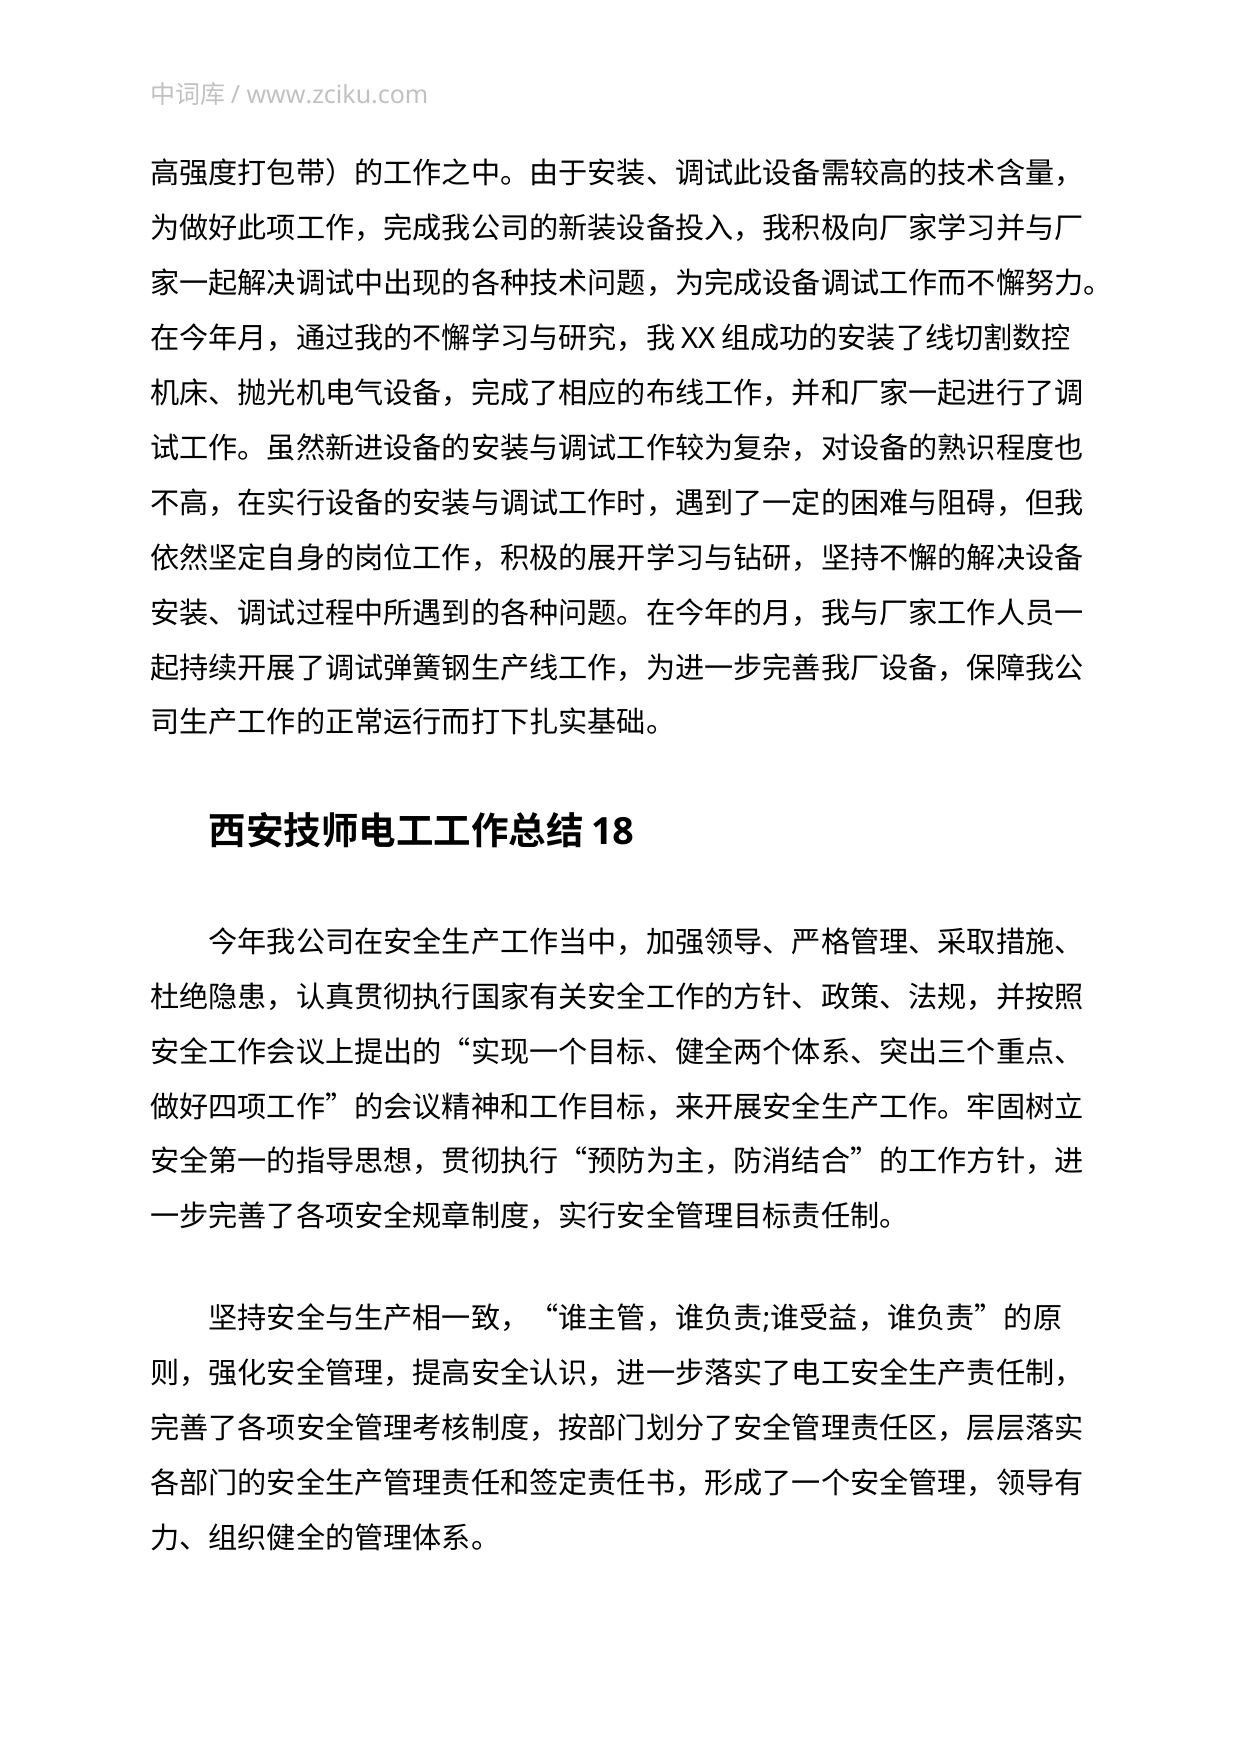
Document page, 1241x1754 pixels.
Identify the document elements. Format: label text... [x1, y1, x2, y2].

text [150, 150, 1090, 741]
text 今年我公司在安全生产工作当中，加强领导、严格管理、采取措施、杜绝隐患，认真贯彻执行国家有关安全工作的方针、政策、法规，并按照安全工作会议上提出的“实现一个目标、健全两个体系、突出三个重点、做好四项工作”的会议精神和工作目标，来开展安全生产工作。牢固树立安全第一的指导思想，贯彻执行“预防为主，防消结合”的工作方针，进一步完善了各项安全规章制度，实行安全管理目标责任制。 [150, 918, 1090, 1235]
text 西安技师电工工作总结18 [150, 801, 1090, 855]
text 坚持安全与生产相一致，“谁主管，谁负责;谁受益，谁负责”的原则，强化安全管理，提高安全认识，进一步落实了电工安全生产责任制，完善了各项安全管理考核制度，按部门划分了安全管理责任区，层层落实各部门的安全生产管理责任和签定责任书，形成了一个安全管理，领导有力、组织健全的管理体系。 [150, 1295, 1090, 1557]
